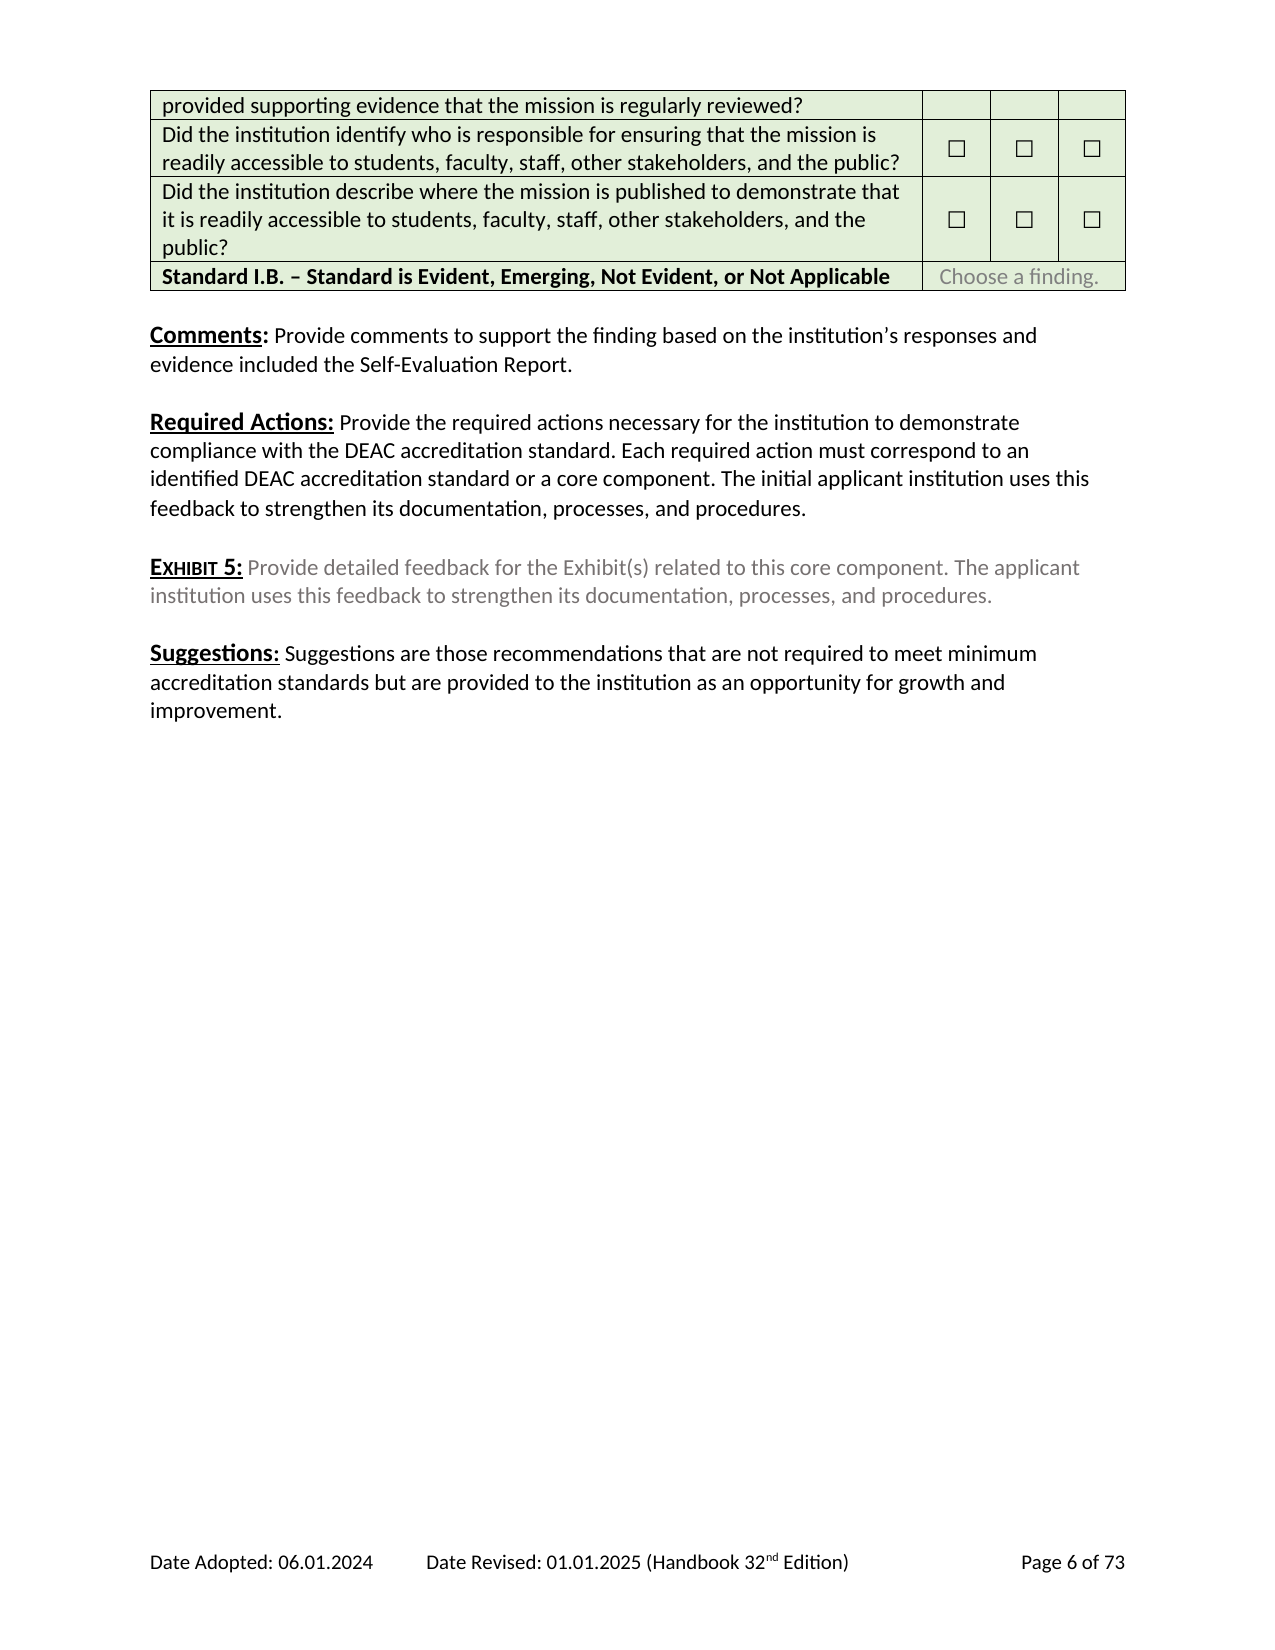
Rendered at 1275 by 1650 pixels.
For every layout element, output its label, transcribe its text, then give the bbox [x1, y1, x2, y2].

text Suggestions: [150, 638, 1125, 724]
text Comments: [150, 319, 1125, 406]
text Required Actions: [150, 406, 1125, 523]
table_cell [923, 262, 1125, 290]
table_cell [151, 91, 922, 119]
text Exhibit 5: [150, 551, 1125, 609]
table_cell Did the institution describe where the mission is published to demonstrate that it is readily accessible to students, faculty, staff, other stakeholders, and the public? [151, 177, 922, 261]
table_cell Did the institution identify who is responsible for ensuring that the mission is readily accessible to students, faculty, staff, other stakeholders, and the public? [151, 120, 922, 176]
table_cell Standard I.B. – Standard is Evident, Emerging, Not Evident, or Not Applicable [151, 262, 922, 290]
